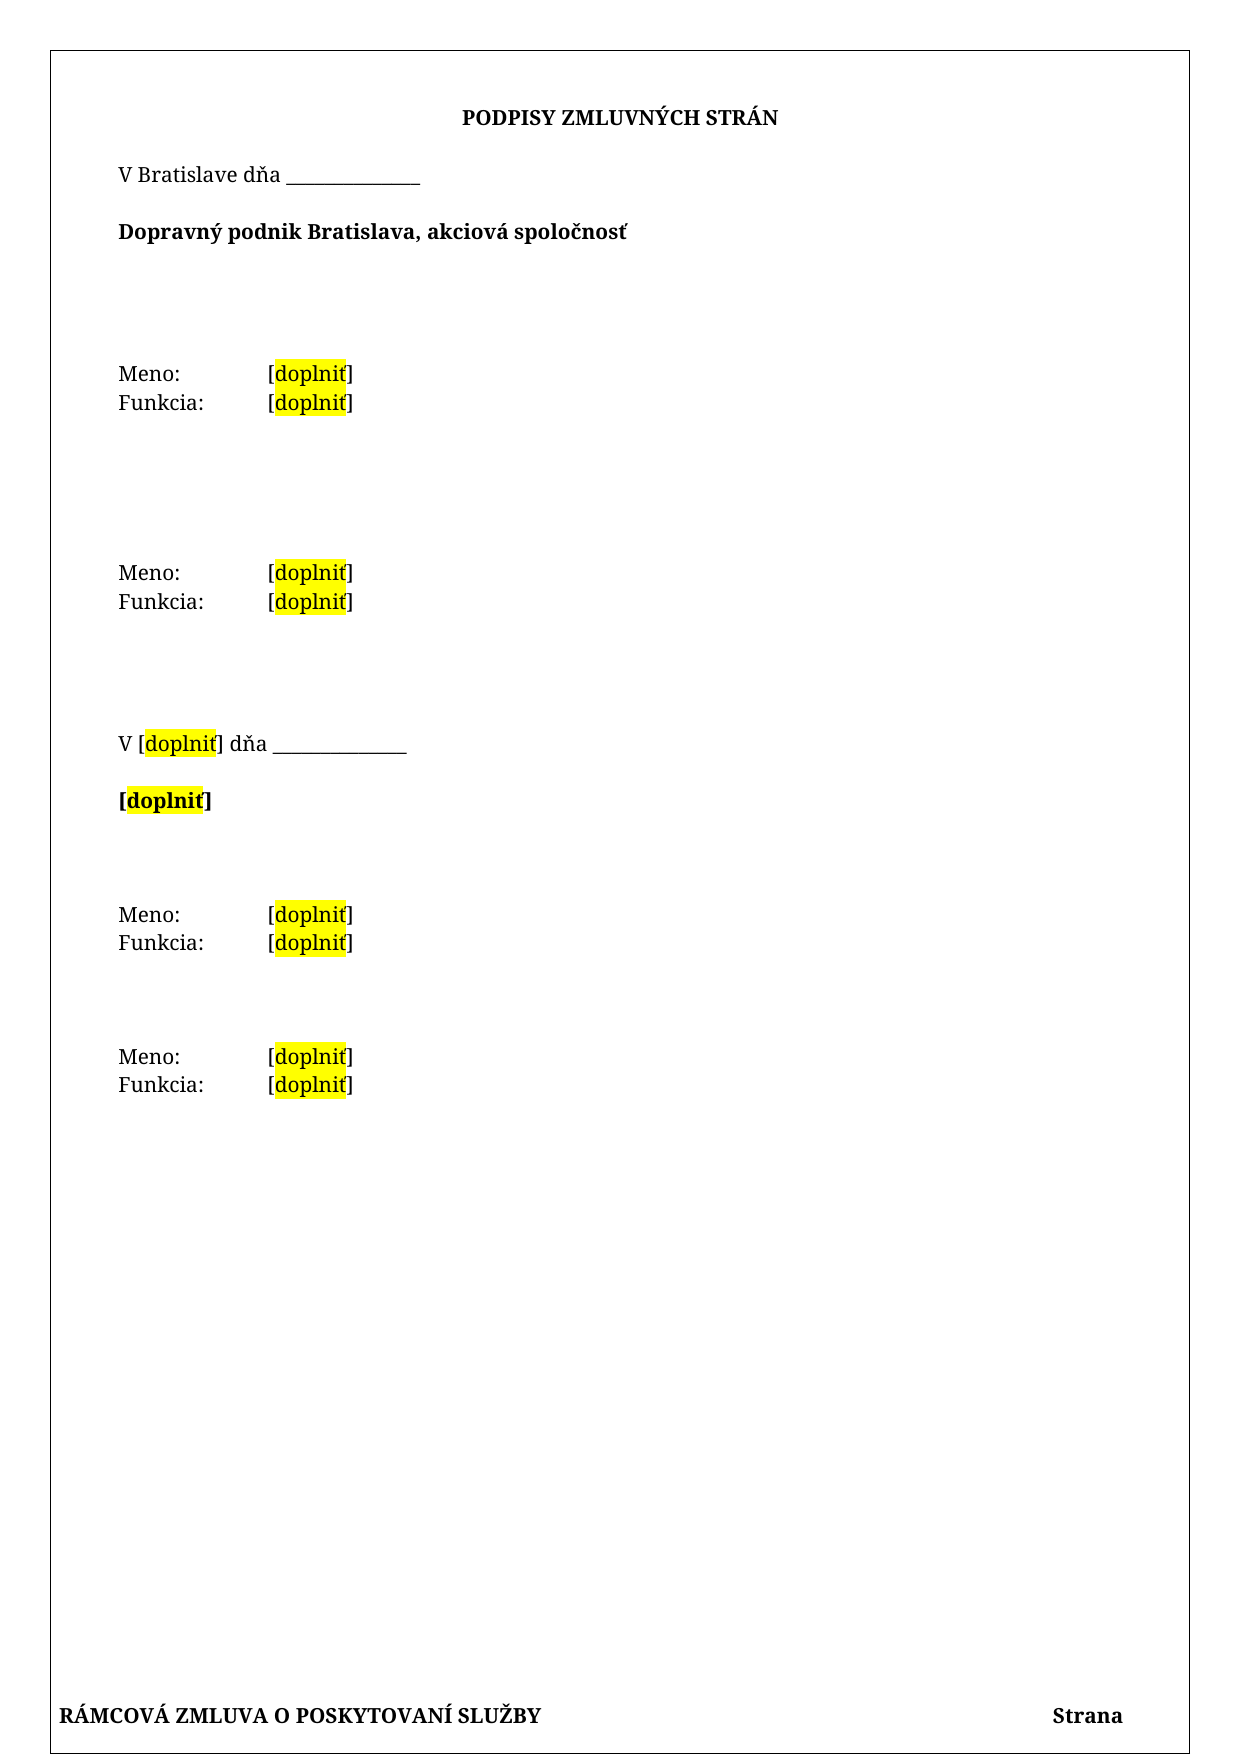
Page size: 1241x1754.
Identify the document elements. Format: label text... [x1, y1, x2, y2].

text Meno: [doplniť] [118, 1042, 275, 1070]
text Meno: [doplniť] [346, 900, 1122, 928]
text Funkcia: [doplniť] [346, 928, 1122, 957]
text Meno: [doplniť] [118, 359, 275, 388]
text Funkcia: [doplniť] [346, 388, 1122, 416]
text Meno: [doplniť] [346, 1042, 1122, 1070]
text Meno: [doplniť] [118, 558, 1122, 587]
text Funkcia: [doplniť] [118, 1070, 275, 1099]
text Funkcia: [doplniť] [118, 388, 275, 416]
text Meno: [doplniť] [346, 359, 1122, 388]
text Funkcia: [doplniť] [346, 587, 1122, 615]
text Funkcia: [doplniť] [118, 587, 275, 615]
text Funkcia: [doplniť] [118, 928, 275, 957]
text Meno: [doplniť] [118, 900, 275, 928]
text V Bratislave dňa ______________ [118, 160, 1122, 189]
text Funkcia: [doplniť] [346, 1070, 1122, 1099]
text V [doplniť] dňa ______________ [216, 729, 1122, 757]
list [doplniť] [203, 786, 1122, 814]
text Dopravný podnik Bratislava, akciová spoločnosť [118, 217, 1122, 246]
text PODPISY ZMLUVNÝCH STRÁN [118, 103, 1122, 132]
